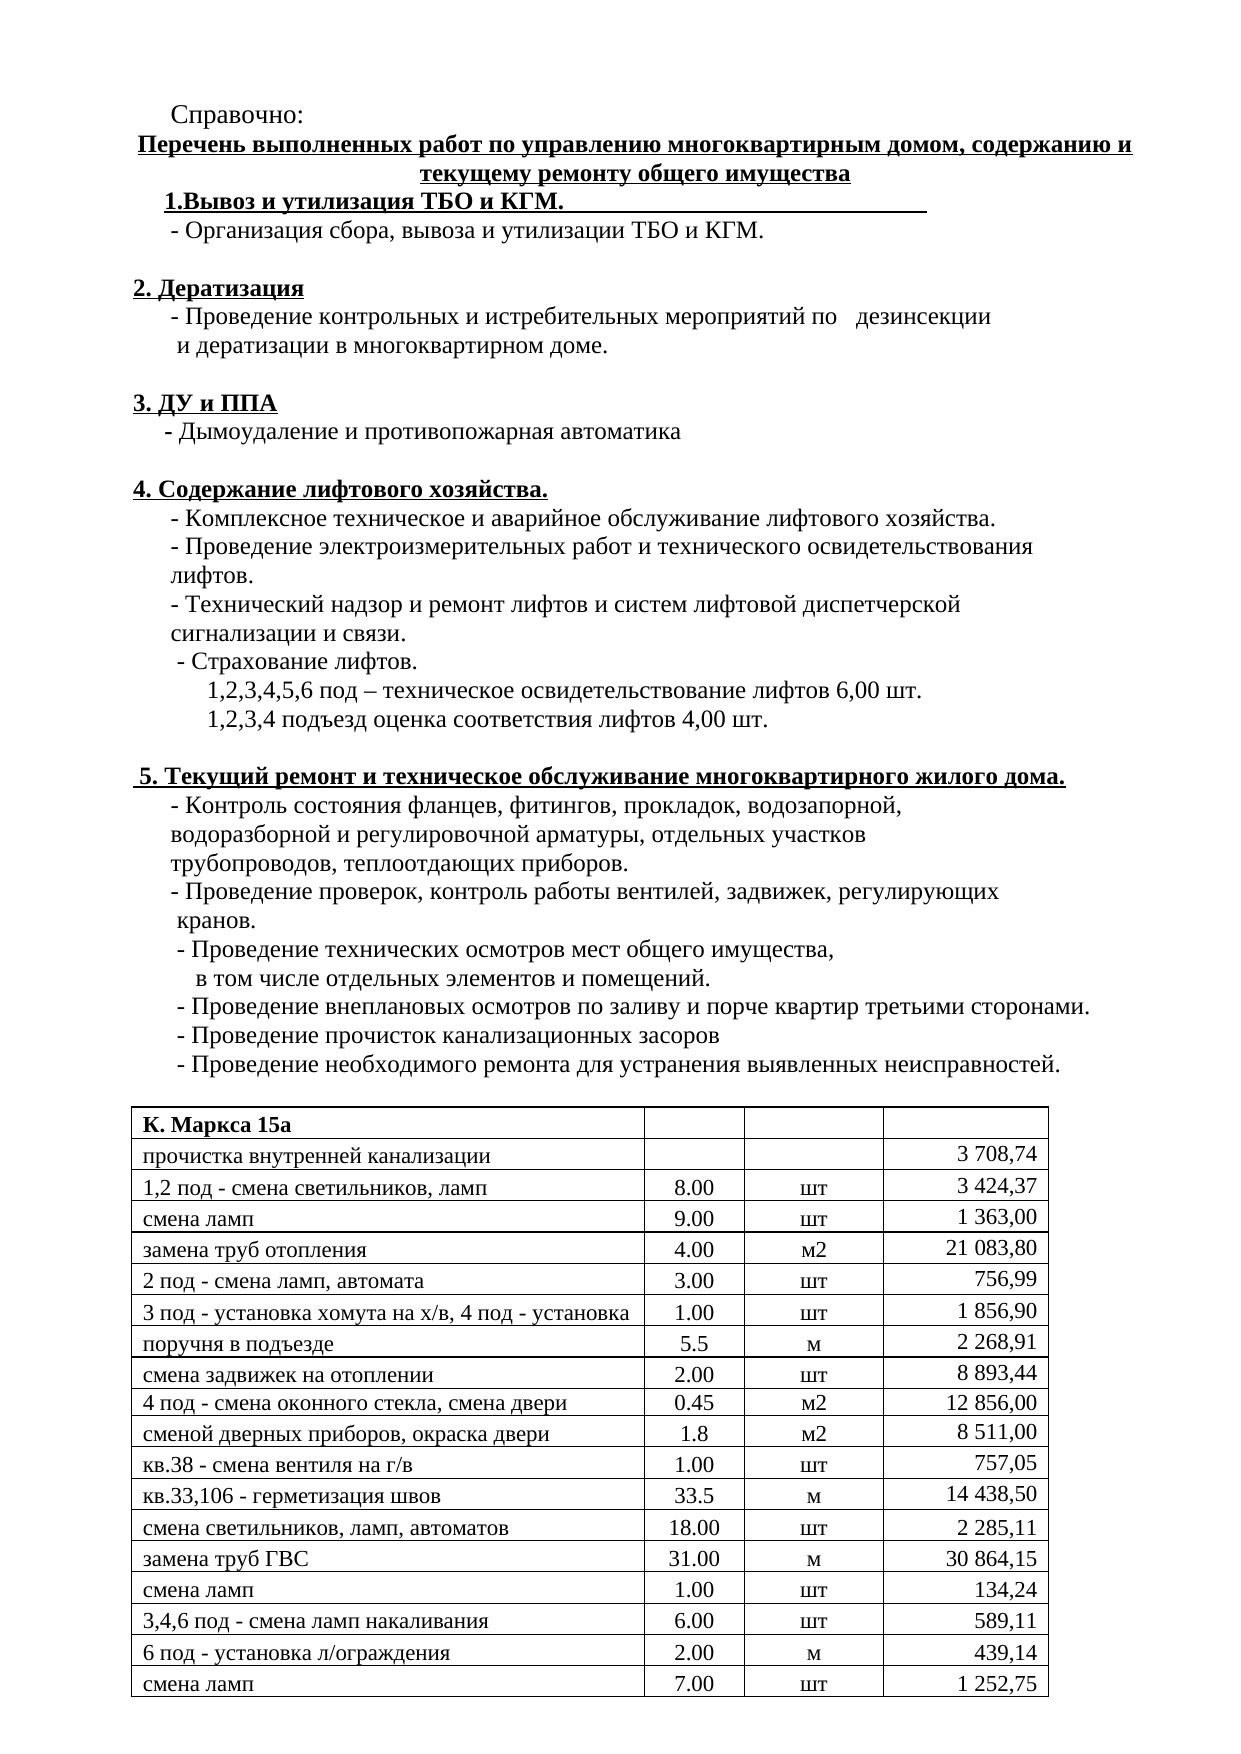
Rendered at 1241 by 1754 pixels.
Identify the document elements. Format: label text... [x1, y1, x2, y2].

text - Проведение внеплановых осмотров по заливу и порче квартир третьими сторонами. [133, 991, 1137, 1020]
table_cell м2 [745, 1389, 883, 1415]
table_header [645, 1108, 744, 1138]
text - Контроль состояния фланцев, фитингов, прокладок, водозапорной, [133, 790, 1137, 819]
table_cell 33.5 [645, 1479, 744, 1509]
table_cell [745, 1139, 883, 1169]
text - Проведение технических осмотров мест общего имущества, [133, 934, 1137, 963]
table_cell м [745, 1326, 883, 1356]
table_cell 4 под - смена оконного стекла, смена двери [132, 1389, 644, 1415]
table_cell 8 511,00 [884, 1416, 1048, 1446]
table_cell 3 708,74 [884, 1139, 1048, 1169]
table_cell смена ламп [132, 1201, 644, 1231]
text 2. Дератизация [133, 273, 1137, 301]
text - Страхование лифтов. [133, 646, 1137, 675]
table_cell 1,2 под - смена светильников, ламп [132, 1170, 644, 1200]
table_cell шт [745, 1510, 883, 1540]
text - Дымоудаление и противопожарная автоматика [133, 416, 1137, 445]
text и дератизации в многоквартирном доме. [133, 330, 1137, 359]
table_cell 1.00 [645, 1295, 744, 1325]
table_cell 9.00 [645, 1201, 744, 1231]
table_cell 8.00 [645, 1170, 744, 1200]
table_cell 14 438,50 [884, 1479, 1048, 1509]
table_cell шт [745, 1170, 883, 1200]
table_cell 2.00 [645, 1635, 744, 1665]
table_cell смена ламп [132, 1666, 644, 1696]
text сигнализации и связи. [133, 618, 1137, 646]
table_cell замена труб отопления [132, 1233, 644, 1263]
table_cell шт [745, 1572, 883, 1602]
table_cell шт [745, 1264, 883, 1294]
table_cell 1.00 [645, 1447, 744, 1477]
text - Технический надзор и ремонт лифтов и систем лифтовой диспетчерской [133, 589, 1137, 618]
text в том числе отдельных элементов и помещений. [133, 963, 1137, 991]
table_cell 2 под - смена ламп, автомата [132, 1264, 644, 1294]
table_cell смена ламп [132, 1572, 644, 1602]
table_cell 2 268,91 [884, 1326, 1048, 1356]
table_cell 2.00 [645, 1358, 744, 1388]
table_cell м [745, 1635, 883, 1665]
table_cell смена светильников, ламп, автоматов [132, 1510, 644, 1540]
text - Проведение прочисток канализационных засоров [133, 1020, 1137, 1049]
table_cell шт [745, 1201, 883, 1231]
text водоразборной и регулировочной арматуры, отдельных участков [133, 819, 1137, 848]
text - Комплексное техническое и аварийное обслуживание лифтового хозяйства. [133, 503, 1137, 531]
text Перечень выполненных работ по управлению многоквартирным домом, содержанию и текущему ремонту общего имущества [133, 129, 1137, 186]
table_cell 3 424,37 [884, 1170, 1048, 1200]
table_cell смена задвижек на отоплении [132, 1358, 644, 1388]
table_cell 8 893,44 [884, 1358, 1048, 1388]
table_cell кв.33,106 - герметизация швов [132, 1479, 644, 1509]
table_cell шт [745, 1447, 883, 1477]
table_cell 12 856,00 [884, 1389, 1048, 1415]
table_header [745, 1108, 883, 1138]
text трубопроводов, теплоотдающих приборов. [133, 848, 1137, 876]
text 1,2,3,4,5,6 под – техническое освидетельствование лифтов 6,00 шт. [133, 675, 1137, 704]
table_cell 3,4,6 под - смена ламп накаливания [132, 1604, 644, 1634]
text 5. Текущий ремонт и техническое обслуживание многоквартирного жилого дома. [133, 761, 1137, 790]
table_header [884, 1108, 1048, 1138]
table_cell прочистка внутренней канализации [132, 1139, 644, 1169]
table_cell 1 856,90 [884, 1295, 1048, 1325]
table_cell 1 363,00 [884, 1201, 1048, 1231]
table_cell 4.00 [645, 1233, 744, 1263]
text 4. Содержание лифтового хозяйства. [133, 474, 1137, 503]
table_header К. Маркса 15а [132, 1108, 644, 1138]
table_cell сменой дверных приборов, окраска двери [132, 1416, 644, 1446]
text кранов. [133, 905, 1137, 934]
table_cell 134,24 [884, 1572, 1048, 1602]
table_cell кв.38 - смена вентиля на г/в [132, 1447, 644, 1477]
table_cell шт [745, 1358, 883, 1388]
table_cell 3 под - установка хомута на х/в, 4 под - установка [132, 1295, 644, 1325]
text Справочно: [170, 98, 1137, 129]
table_cell [645, 1139, 744, 1169]
table_cell 3.00 [645, 1264, 744, 1294]
table_cell 30 864,15 [884, 1541, 1048, 1571]
table_cell 18.00 [645, 1510, 744, 1540]
text 1,2,3,4 подъезд оценка соответствия лифтов 4,00 шт. [133, 704, 1137, 733]
table_cell 31.00 [645, 1541, 744, 1571]
table_cell шт [745, 1604, 883, 1634]
table_cell м2 [745, 1416, 883, 1446]
table_cell м2 [745, 1233, 883, 1263]
table_cell замена труб ГВС [132, 1541, 644, 1571]
table_cell 5.5 [645, 1326, 744, 1356]
table_cell 439,14 [884, 1635, 1048, 1665]
table_cell 7.00 [645, 1666, 744, 1696]
text - Проведение необходимого ремонта для устранения выявленных неисправностей. [133, 1049, 1137, 1078]
table_cell 1.00 [645, 1572, 744, 1602]
table_cell шт [745, 1295, 883, 1325]
table_cell м [745, 1541, 883, 1571]
table_cell 6.00 [645, 1604, 744, 1634]
table_cell шт [745, 1666, 883, 1696]
table_cell 21 083,80 [884, 1233, 1048, 1263]
table_cell 757,05 [884, 1447, 1048, 1477]
table_cell 1 252,75 [884, 1666, 1048, 1696]
table_cell 756,99 [884, 1264, 1048, 1294]
table_cell поручня в подъезде [132, 1326, 644, 1356]
text - Проведение электроизмерительных работ и технического освидетельствования [133, 531, 1137, 560]
text 3. ДУ и ППА [133, 388, 1137, 416]
table_cell м [745, 1479, 883, 1509]
text лифтов. [133, 560, 1137, 589]
table_cell 2 285,11 [884, 1510, 1048, 1540]
text 1.Вывоз и утилизация ТБО и КГМ. [133, 186, 1137, 215]
text - Проведение контрольных и истребительных мероприятий по дезинсекции [133, 301, 1137, 330]
text - Проведение проверок, контроль работы вентилей, задвижек, регулирующих [133, 876, 1137, 905]
text - Организация сбора, вывоза и утилизации ТБО и КГМ. [133, 215, 1137, 244]
table_cell 589,11 [884, 1604, 1048, 1634]
table_cell 0.45 [645, 1389, 744, 1415]
table_cell 1.8 [645, 1416, 744, 1446]
table_cell 6 под - установка л/ограждения [132, 1635, 644, 1665]
